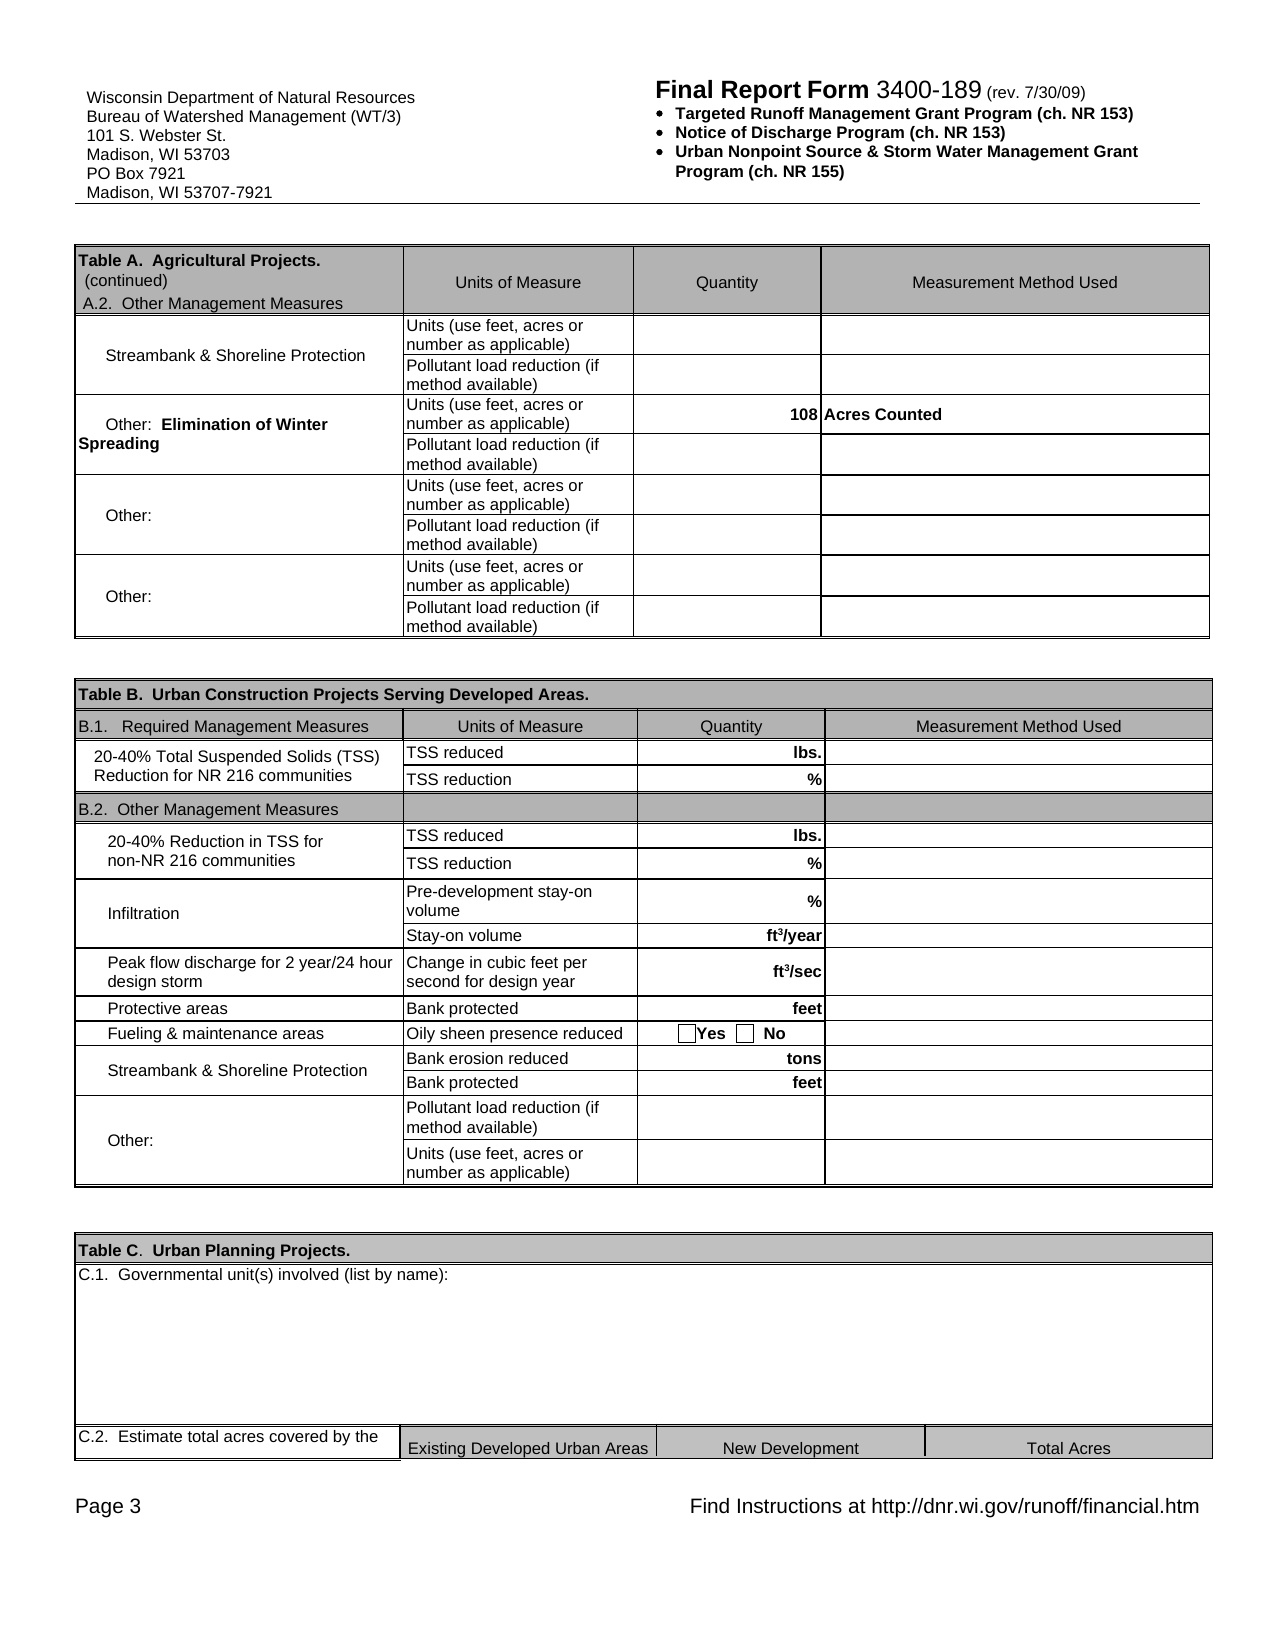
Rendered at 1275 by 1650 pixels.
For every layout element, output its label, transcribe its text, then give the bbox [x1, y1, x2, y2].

table_cell [822, 476, 1209, 514]
table_cell Units (use feet, acres or number as applicable) [404, 475, 633, 514]
table_cell [826, 1021, 1212, 1045]
table_cell [826, 1071, 1212, 1094]
table_header Table C. Urban Planning Projects. [76, 1235, 1212, 1262]
table_cell TSS reduced [404, 741, 637, 764]
table_cell % [638, 849, 824, 878]
table_cell Units (use feet, acres or number as applicable) [404, 1140, 637, 1184]
table_cell feet [638, 997, 824, 1020]
table_cell Pre-development stay-on volume [404, 880, 637, 922]
table_cell [822, 435, 1209, 473]
table_cell Pollutant load reduction (if method available) [404, 596, 633, 636]
table_cell lbs. [638, 824, 824, 847]
table_cell [826, 879, 1212, 922]
table_cell Change in cubic feet per second for design year [404, 949, 637, 995]
table_cell Units (use feet, acres or number as applicable) [404, 316, 633, 354]
table_cell Fueling & maintenance areas [76, 1022, 403, 1045]
table_cell Total Acres [925, 1427, 1212, 1458]
table_header Table A. Agricultural Projects. (continued) A.2. Other Management Measures [76, 247, 403, 313]
table_header Measurement Method Used [822, 247, 1209, 313]
table_cell [826, 741, 1212, 764]
table_cell lbs. [638, 741, 824, 764]
table_cell Units (use feet, acres or number as applicable) [404, 555, 633, 595]
table_header Units of Measure [404, 247, 633, 313]
table_cell C.1. Governmental unit(s) involved (list by name): [76, 1265, 1212, 1423]
table_cell Pollutant load reduction (if method available) [404, 434, 633, 473]
table_cell [826, 996, 1212, 1020]
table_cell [76, 1427, 399, 1458]
table_cell B.2. Other Management Measures [76, 794, 403, 821]
table_cell [822, 597, 1209, 636]
table_cell [826, 765, 1212, 791]
table_header Quantity [634, 247, 820, 313]
table_cell Stay-on volume [404, 924, 637, 947]
table_cell Units of Measure [404, 711, 637, 738]
table_cell [826, 924, 1212, 947]
table_cell [634, 555, 820, 595]
table_cell Infiltration [76, 880, 403, 947]
table_cell [822, 355, 1209, 394]
table_cell Acres Counted [822, 395, 1209, 433]
table_cell Streambank & Shoreline Protection [76, 316, 403, 394]
table_cell TSS reduced [404, 824, 637, 847]
table_cell Other: Elimination of Winter Spreading [76, 395, 403, 473]
table_cell Peak flow discharge for 2 year/24 hour design storm [76, 949, 403, 995]
table_cell [822, 316, 1209, 354]
table_header Table B. Urban Construction Projects Serving Developed Areas. [76, 681, 1212, 708]
table_cell [634, 434, 820, 473]
table_cell [638, 1096, 824, 1139]
table_cell Units (use feet, acres or number as applicable) [404, 395, 633, 433]
table_cell 20-40% Reduction in TSS for non-NR 216 communities [76, 824, 403, 878]
table_cell Other: [76, 475, 403, 554]
table_cell [634, 316, 820, 354]
table_cell Pollutant load reduction (if method available) [404, 355, 633, 394]
table_cell Oily sheen presence reduced [404, 1022, 637, 1045]
table_cell [826, 1046, 1212, 1070]
table_cell Protective areas [76, 997, 403, 1020]
table_cell [634, 515, 820, 554]
table_cell feet [638, 1071, 824, 1094]
table_cell [638, 1140, 824, 1184]
table_cell Other: [76, 1096, 403, 1184]
table_cell Yes No [638, 1022, 824, 1045]
table_cell [826, 824, 1212, 847]
table_cell Existing Developed Urban Areas [401, 1427, 656, 1458]
table_cell ft3/sec [638, 949, 824, 995]
table_cell [634, 475, 820, 514]
table_cell % [638, 880, 824, 922]
table_cell ft3/year [638, 924, 824, 947]
table_cell tons [638, 1046, 824, 1070]
table_cell B.1. Required Management Measures [76, 711, 402, 738]
table_cell [826, 1096, 1212, 1139]
table_cell Streambank & Shoreline Protection [76, 1046, 403, 1094]
table_cell Pollutant load reduction (if method available) [404, 1096, 637, 1139]
table_cell % [638, 766, 824, 791]
table_cell Measurement Method Used [826, 711, 1212, 738]
table_cell [638, 794, 824, 821]
table_cell [822, 556, 1209, 595]
table_cell Quantity [638, 711, 824, 738]
table_cell [826, 848, 1212, 878]
table_cell Bank protected [404, 997, 637, 1020]
table_cell [822, 516, 1209, 554]
table_cell TSS reduction [404, 849, 637, 878]
table_cell Bank erosion reduced [404, 1046, 637, 1070]
table_cell Bank protected [404, 1071, 637, 1094]
table_cell [826, 794, 1212, 821]
table_cell Pollutant load reduction (if method available) [404, 515, 633, 554]
table_cell [826, 1140, 1212, 1184]
table_cell [634, 596, 820, 636]
table_cell TSS reduction [404, 766, 637, 791]
table_cell 20-40% Total Suspended Solids (TSS) Reduction for NR 216 communities [76, 741, 403, 791]
table_cell 108 [634, 395, 820, 433]
table_cell [634, 355, 820, 394]
table_cell [404, 794, 637, 821]
table_cell [826, 948, 1212, 995]
table_cell Other: [76, 555, 403, 636]
table_cell New Development [656, 1427, 925, 1458]
